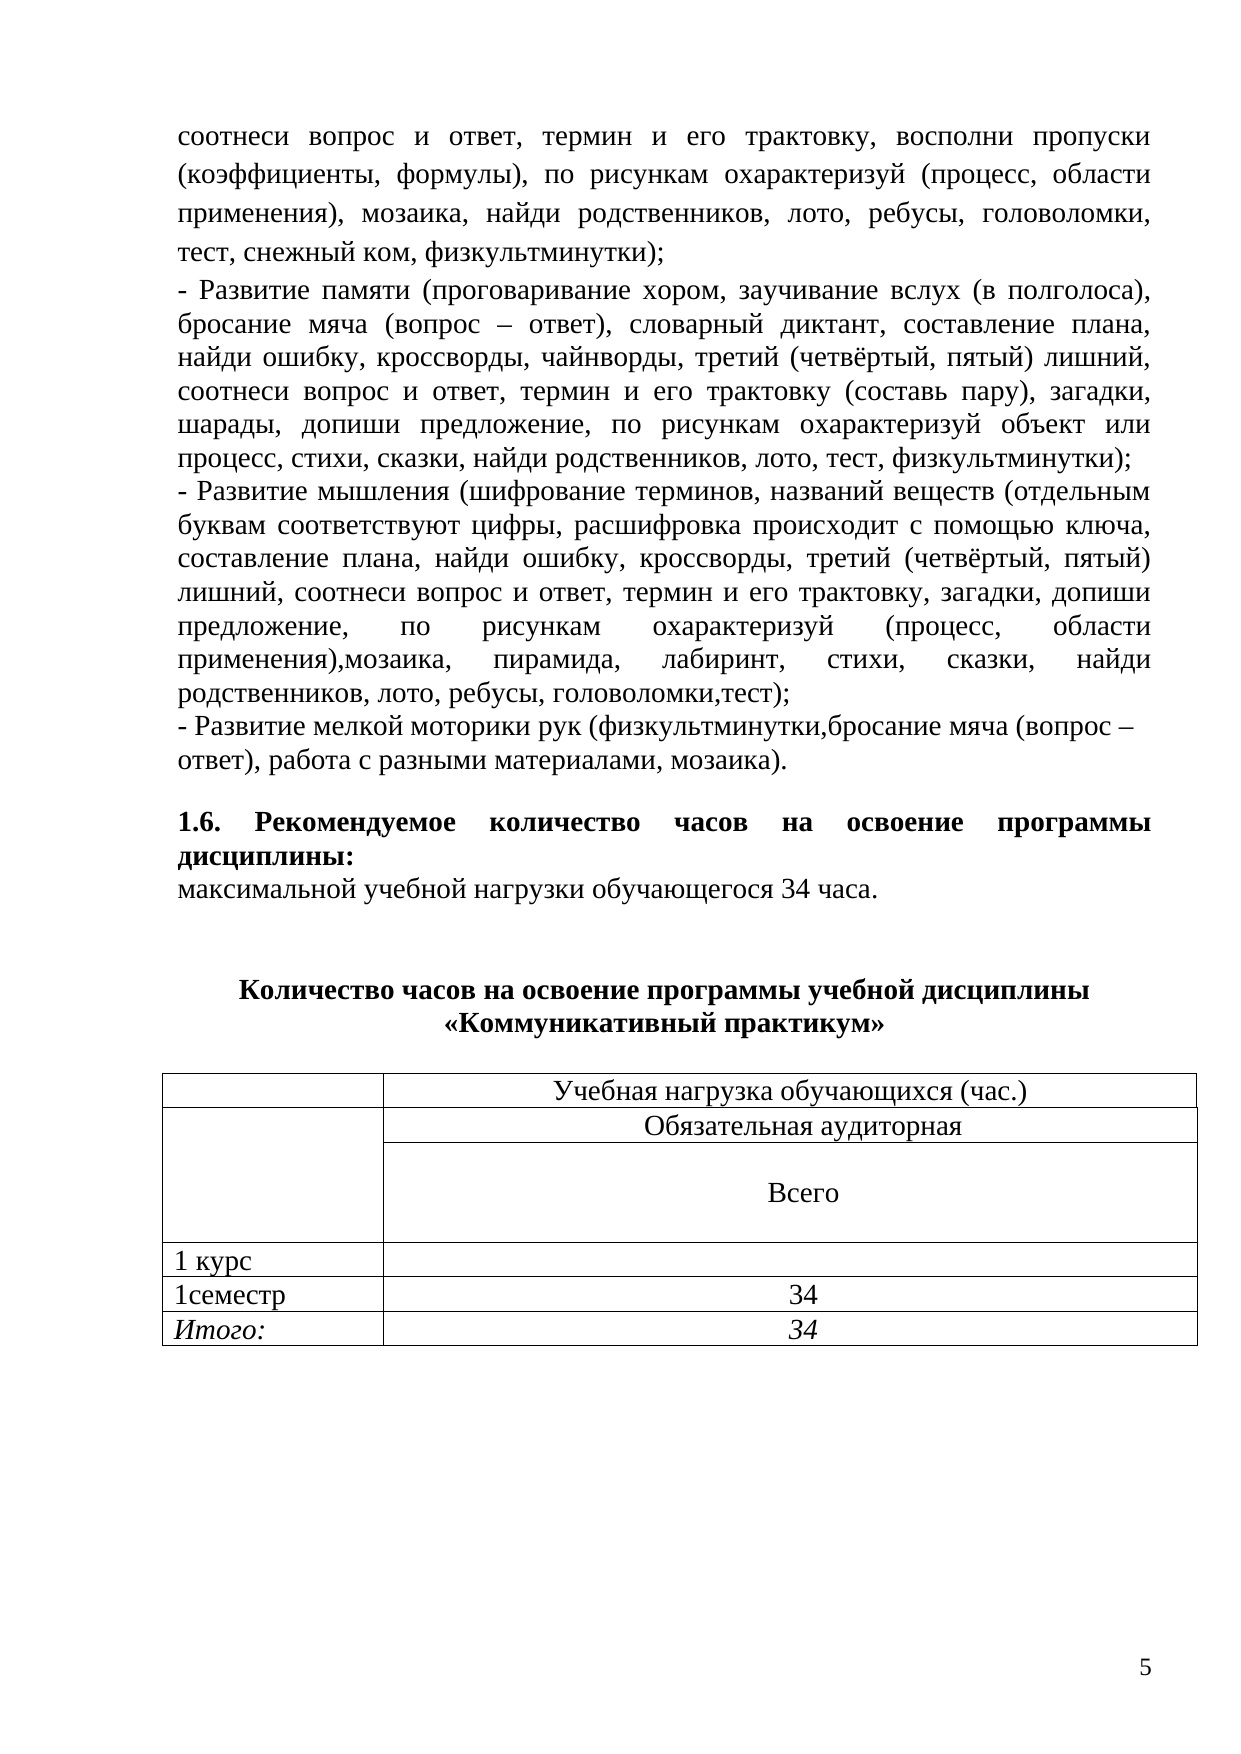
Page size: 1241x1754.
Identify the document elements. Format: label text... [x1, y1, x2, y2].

table_cell [163, 1108, 383, 1242]
text - Развитие мышления (шифрование терминов, названий веществ (отдельным буквам соответствуют цифры, расшифровка происходит с помощью ключа, составление плана, найди ошибку, кроссворды, третий (четвёртый, пятый) лишний, соотнеси вопрос и ответ, термин и его трактовку, загадки, допиши предложение, по рисункам охарактеризуй (процесс, области применения),мозаика, пирамида, лабиринт, стихи, сказки, найди родственников, лото, ребусы, головоломки,тест); [177, 473, 1152, 708]
text Количество часов на освоение программы учебной дисциплины [177, 972, 1152, 1005]
table_header Учебная нагрузка обучающихся (час.) [384, 1074, 1196, 1107]
table_cell [384, 1143, 408, 1242]
table_cell [384, 1243, 408, 1276]
table_cell Обязательная аудиторная [409, 1108, 1197, 1142]
table_header [163, 1074, 383, 1107]
table_cell Всего [409, 1143, 1197, 1242]
text 1.6. Рекомендуемое количество часов на освоение программы дисциплины: [177, 804, 1152, 871]
table_cell [384, 1312, 408, 1345]
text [177, 118, 1152, 267]
text «Коммуникативный практикум» [177, 1005, 1152, 1039]
table_cell [409, 1243, 1197, 1276]
table_cell Итого: [163, 1312, 383, 1345]
text максимальной учебной нагрузки обучающегося 34 часа. [177, 871, 1152, 905]
table_cell [384, 1108, 408, 1142]
table_cell 1семестр [163, 1277, 383, 1311]
table_cell 34 [409, 1277, 1197, 1311]
text - Развитие мелкой моторики рук (физкультминутки,бросание мяча (вопрос – ответ), работа с разными материалами, мозаика). [177, 708, 1152, 775]
table_cell [384, 1277, 408, 1311]
table_cell 34 [409, 1312, 1197, 1345]
text - Развитие памяти (проговаривание хором, заучивание вслух (в полголоса), бросание мяча (вопрос – ответ), словарный диктант, составление плана, найди ошибку, кроссворды, чайнворды, третий (четвёртый, пятый) лишний, соотнеси вопрос и ответ, термин и его трактовку (составь пару), загадки, шарады, допиши предложение, по рисункам охарактеризуй объект или процесс, стихи, сказки, найди родственников, лото, тест, физкультминутки); [177, 272, 1152, 473]
table_cell 1 курс [163, 1243, 383, 1276]
